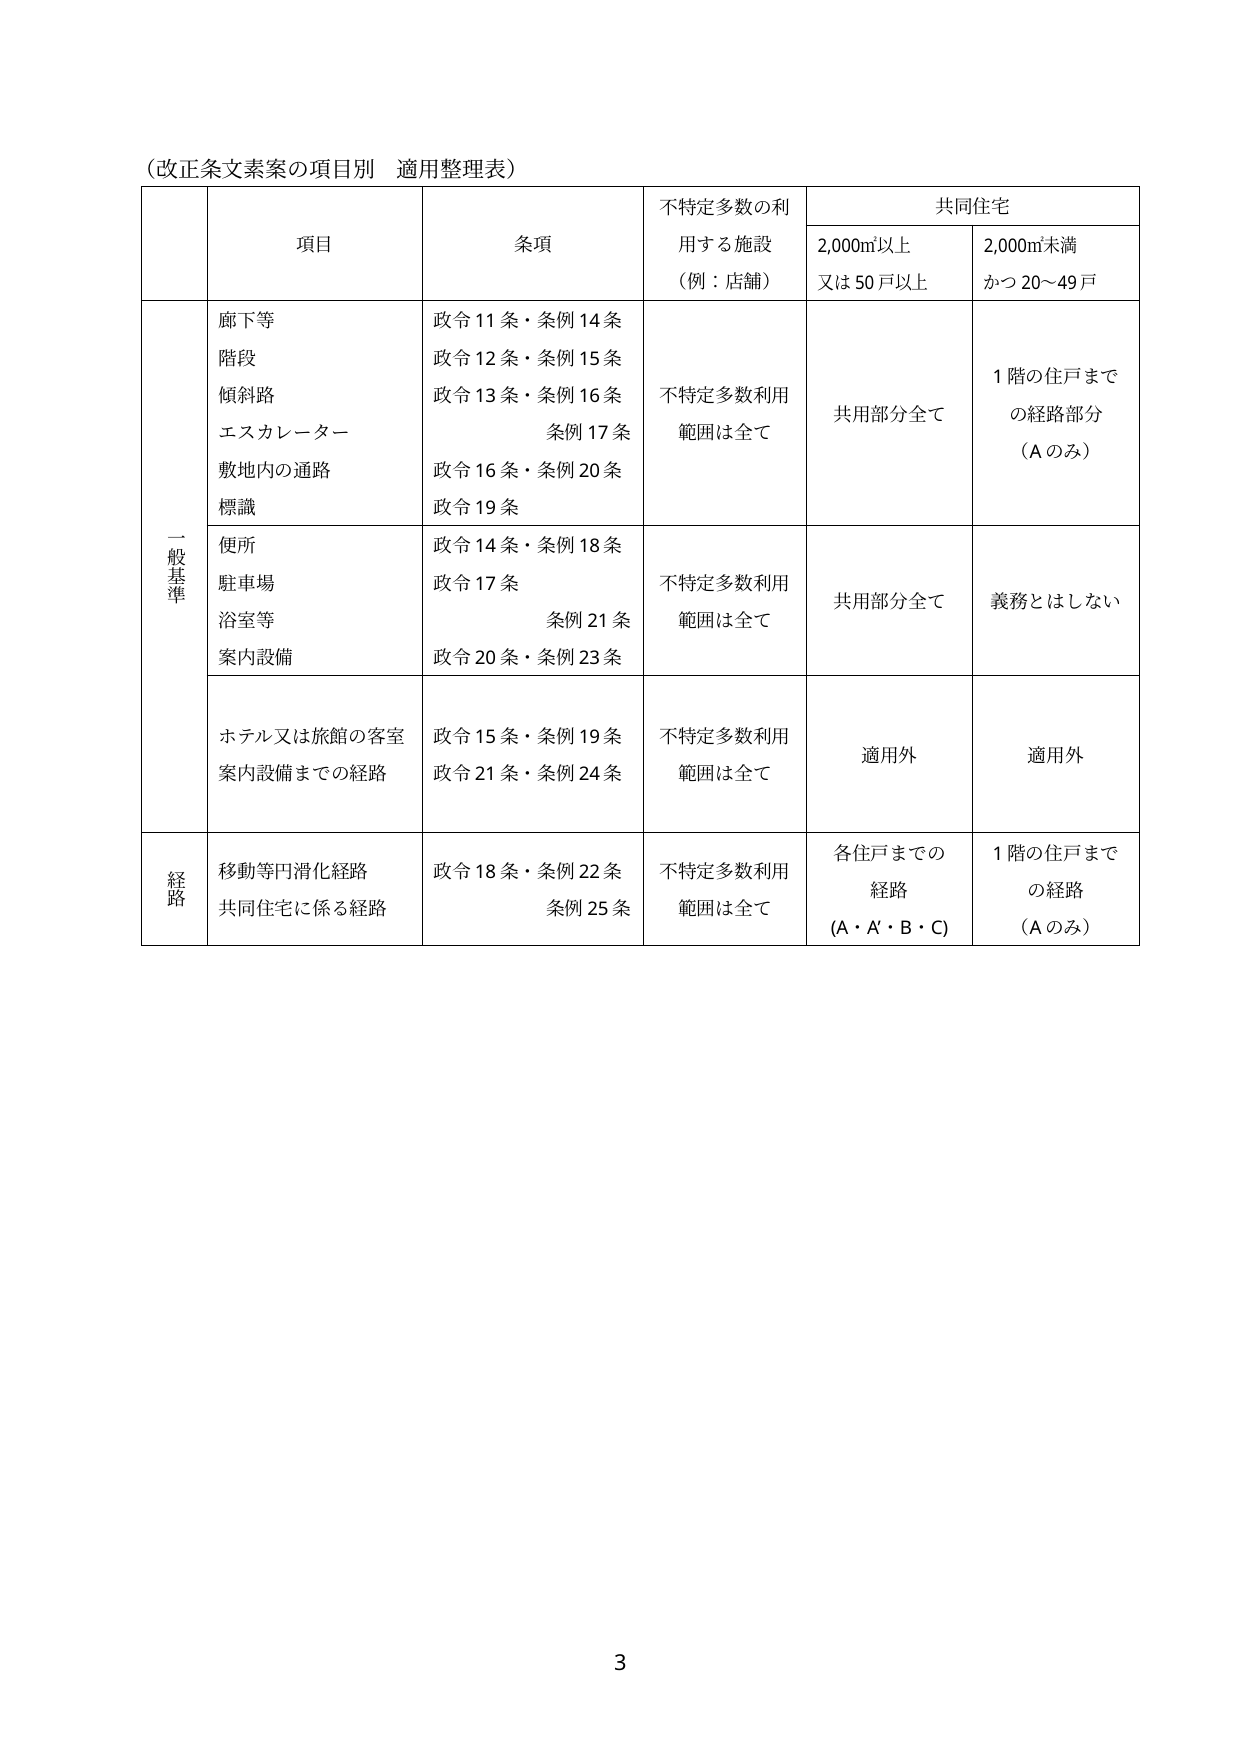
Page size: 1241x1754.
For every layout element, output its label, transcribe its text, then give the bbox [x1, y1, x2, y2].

table_cell 2,000㎡以上 又は50戸以上 [807, 226, 972, 300]
table_cell 廊下等 階段 傾斜路 エスカレーター 敷地内の通路 標識 [208, 301, 422, 525]
table_cell 便所 駐車場 浴室等 案内設備 [208, 526, 422, 675]
table_cell 共用部分全て [807, 526, 972, 675]
table_header [142, 187, 207, 300]
table_cell 一般基準 [142, 301, 207, 832]
table_cell 不特定多数利用範囲は全て [644, 676, 806, 832]
table_cell 不特定多数利用範囲は全て [644, 833, 806, 945]
table_cell 政令11条・条例14条 政令12条・条例15条 政令13条・条例16条 条例17条 政令16条・条例20条 政令19条 [423, 301, 643, 525]
table_cell 1階の住戸までの経路 （Aのみ） [973, 833, 1139, 945]
table_cell 2,000㎡未満 かつ20～49戸 [973, 226, 1139, 300]
table_header 条項 [423, 187, 643, 300]
table_cell 各住戸までの 経路 (A・A’・B・C) [807, 833, 972, 945]
table_cell 適用外 [807, 676, 972, 832]
table_cell 不特定多数利用範囲は全て [644, 526, 806, 675]
table_cell 1階の住戸までの経路部分 （Aのみ） [973, 301, 1139, 525]
table_cell 経路 [142, 833, 207, 945]
table_cell 政令15条・条例19条 政令21条・条例24条 [423, 676, 643, 832]
table_cell 政令14条・条例18条 政令17条 条例21条 政令20条・条例23条 [423, 526, 643, 675]
table_header 項目 [208, 187, 422, 300]
table_cell ホテル又は旅館の客室 案内設備までの経路 [208, 676, 422, 832]
table_header 不特定多数の利用する施設 （例：店舗） [644, 187, 806, 300]
table_cell 義務とはしない [973, 526, 1139, 675]
table_cell 不特定多数利用範囲は全て [644, 301, 806, 525]
table_cell 政令18条・条例22条 条例25条 [423, 833, 643, 945]
table_cell 共用部分全て [807, 301, 972, 525]
table_header 共同住宅 [807, 187, 1139, 224]
table_cell 適用外 [973, 676, 1139, 832]
text （改正条文素案の項目別 適用整理表） [112, 149, 1128, 186]
table_cell 移動等円滑化経路 共同住宅に係る経路 [208, 833, 422, 945]
